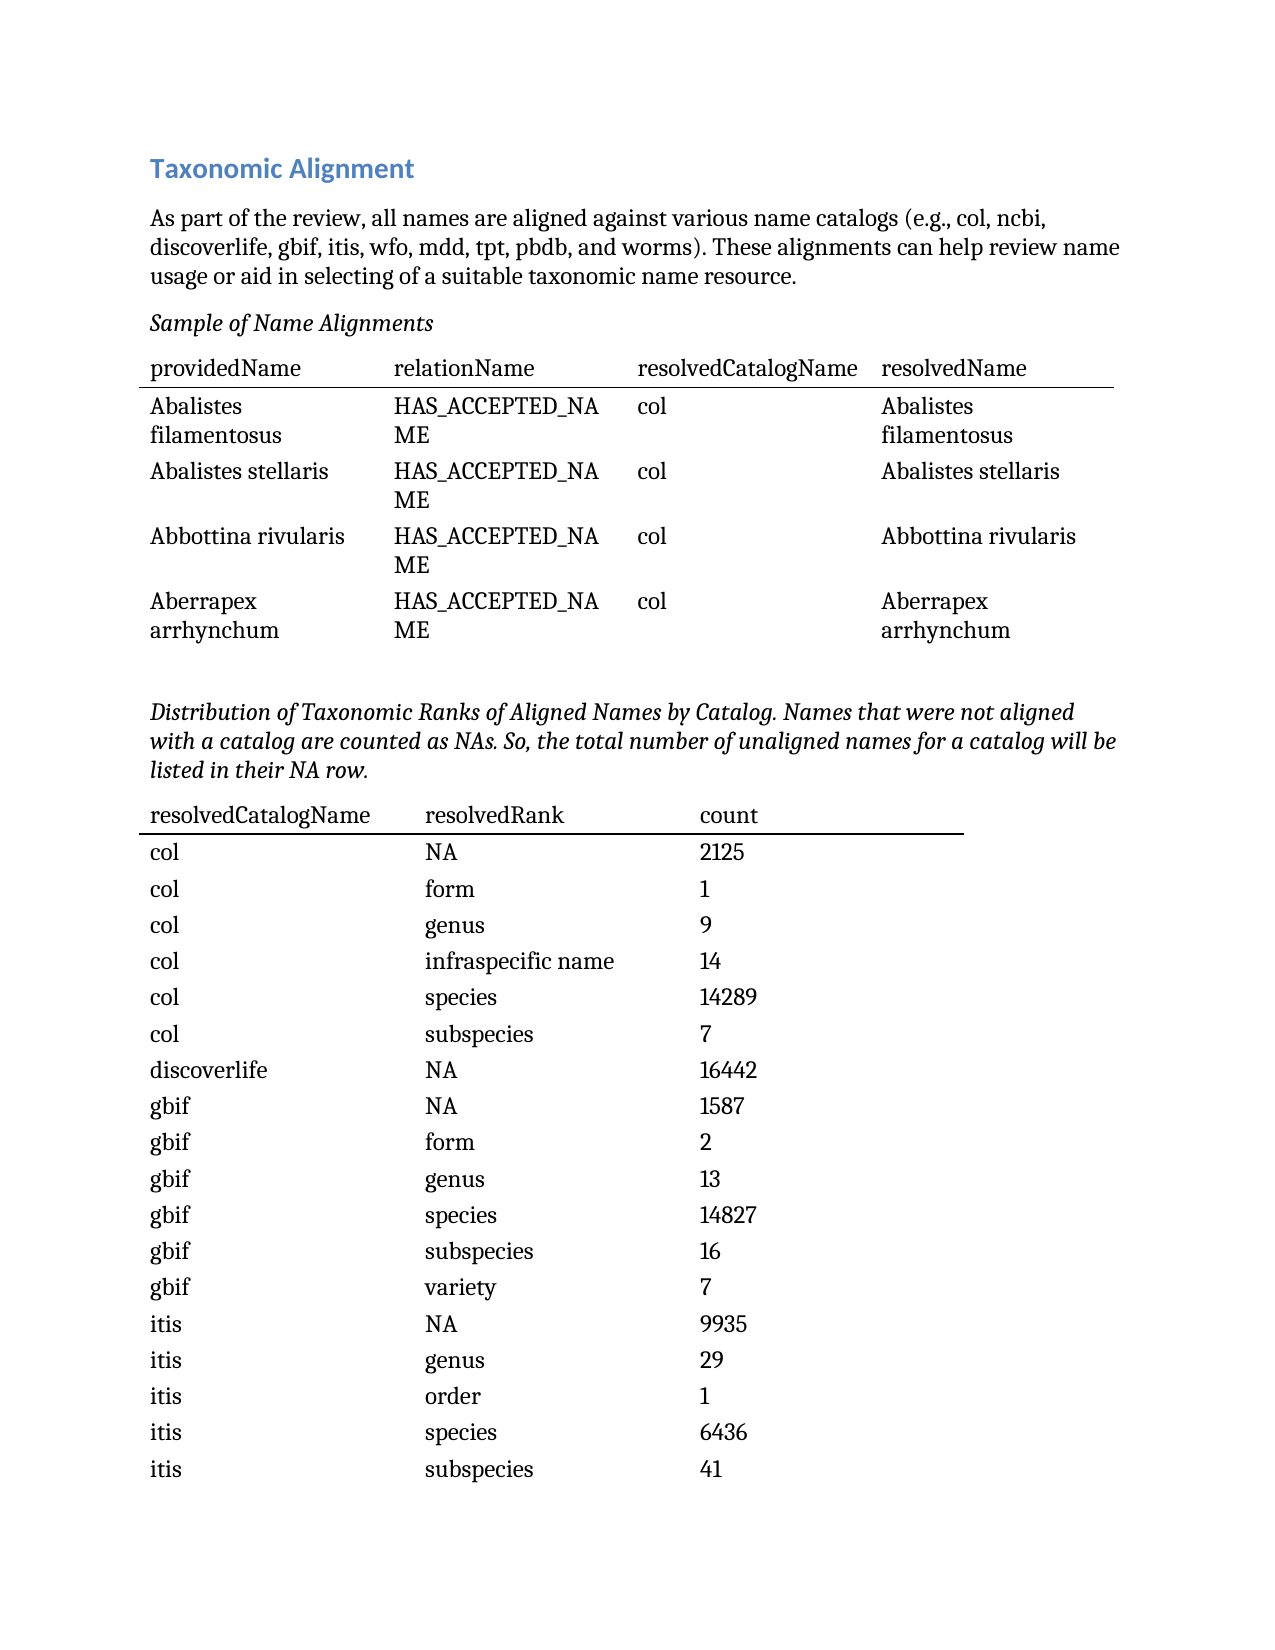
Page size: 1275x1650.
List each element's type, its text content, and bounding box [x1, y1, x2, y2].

table_cell itis [139, 1378, 414, 1414]
table_cell variety [414, 1270, 689, 1306]
table_cell Abalistes filamentosus [870, 388, 1114, 453]
table_cell 6436 [689, 1415, 964, 1451]
table_cell col [139, 943, 414, 979]
table_cell genus [414, 1342, 689, 1378]
table_cell form [414, 871, 689, 907]
table_cell species [414, 1415, 689, 1451]
table_cell genus [414, 907, 689, 943]
table_cell subspecies [414, 1233, 689, 1269]
table_cell NA [414, 835, 689, 871]
table_cell Aberrapex arrhynchum [139, 584, 382, 648]
table_header providedName [139, 351, 382, 387]
table_cell Aberrapex arrhynchum [870, 584, 1114, 648]
table_cell col [626, 584, 870, 648]
table_cell Abbottina rivularis [870, 519, 1114, 583]
table_cell 41 [689, 1451, 964, 1487]
table_cell 2 [689, 1125, 964, 1161]
table_header count [689, 797, 964, 833]
text As part of the review, all names are aligned against various name catalogs (e.g., col, ncbi, discoverlife, gbif, itis, wfo, mdd, tpt, pbdb, and worms). These alignments can help review name usage or aid in selecting of a suitable taxonomic name resource. [150, 204, 1125, 291]
text Distribution of Taxonomic Ranks of Aligned Names by Catalog. Names that were not aligned with a catalog are counted as NAs. So, the total number of unaligned names for a catalog will be listed in their NA row. [150, 698, 1125, 784]
table_cell 14289 [689, 980, 964, 1016]
text Sample of Name Alignments [150, 309, 1125, 338]
table_cell species [414, 980, 689, 1016]
table_cell itis [139, 1451, 414, 1487]
table_cell gbif [139, 1088, 414, 1124]
table_cell 1 [689, 871, 964, 907]
table_cell HAS_ACCEPTED_NAME [383, 388, 626, 453]
table_cell col [139, 835, 414, 871]
table_cell genus [414, 1161, 689, 1197]
table_cell 13 [689, 1161, 964, 1197]
table_cell gbif [139, 1125, 414, 1161]
subtitle Taxonomic Alignment [150, 150, 1125, 186]
table_cell subspecies [414, 1451, 689, 1487]
table_cell form [414, 1125, 689, 1161]
table_cell col [139, 1016, 414, 1052]
table_cell Abbottina rivularis [139, 519, 382, 583]
table_cell gbif [139, 1161, 414, 1197]
table_header resolvedCatalogName [139, 797, 414, 833]
table_cell NA [414, 1088, 689, 1124]
table_cell subspecies [414, 1016, 689, 1052]
table_cell col [139, 871, 414, 907]
table_cell HAS_ACCEPTED_NAME [383, 584, 626, 648]
table_cell col [626, 519, 870, 583]
table_cell NA [414, 1306, 689, 1342]
table_cell itis [139, 1342, 414, 1378]
table_cell 14827 [689, 1197, 964, 1233]
table_cell gbif [139, 1270, 414, 1306]
table_cell infraspecific name [414, 943, 689, 979]
table_cell HAS_ACCEPTED_NAME [383, 519, 626, 583]
table_cell gbif [139, 1197, 414, 1233]
table_cell 1587 [689, 1088, 964, 1124]
table_cell 16442 [689, 1052, 964, 1088]
table_header resolvedName [870, 351, 1114, 387]
table_cell 9 [689, 907, 964, 943]
table_cell HAS_ACCEPTED_NAME [383, 454, 626, 518]
table_cell col [626, 454, 870, 518]
table_cell order [414, 1378, 689, 1414]
table_cell col [139, 907, 414, 943]
table_cell 7 [689, 1016, 964, 1052]
table_cell Abalistes stellaris [870, 454, 1114, 518]
table_cell itis [139, 1306, 414, 1342]
table_cell Abalistes stellaris [139, 454, 382, 518]
table_cell NA [414, 1052, 689, 1088]
table_header resolvedRank [414, 797, 689, 833]
table_cell 1 [689, 1378, 964, 1414]
table_cell discoverlife [139, 1052, 414, 1088]
table_header resolvedCatalogName [626, 351, 870, 387]
table_cell 2125 [689, 835, 964, 871]
table_cell 9935 [689, 1306, 964, 1342]
table_cell col [626, 388, 870, 453]
table_cell Abalistes filamentosus [139, 388, 382, 453]
table_cell col [139, 980, 414, 1016]
table_cell 29 [689, 1342, 964, 1378]
table_cell 7 [689, 1270, 964, 1306]
table_cell itis [139, 1415, 414, 1451]
table_cell 16 [689, 1233, 964, 1269]
table_cell gbif [139, 1233, 414, 1269]
table_cell 14 [689, 943, 964, 979]
table_cell species [414, 1197, 689, 1233]
table_header relationName [383, 351, 626, 387]
